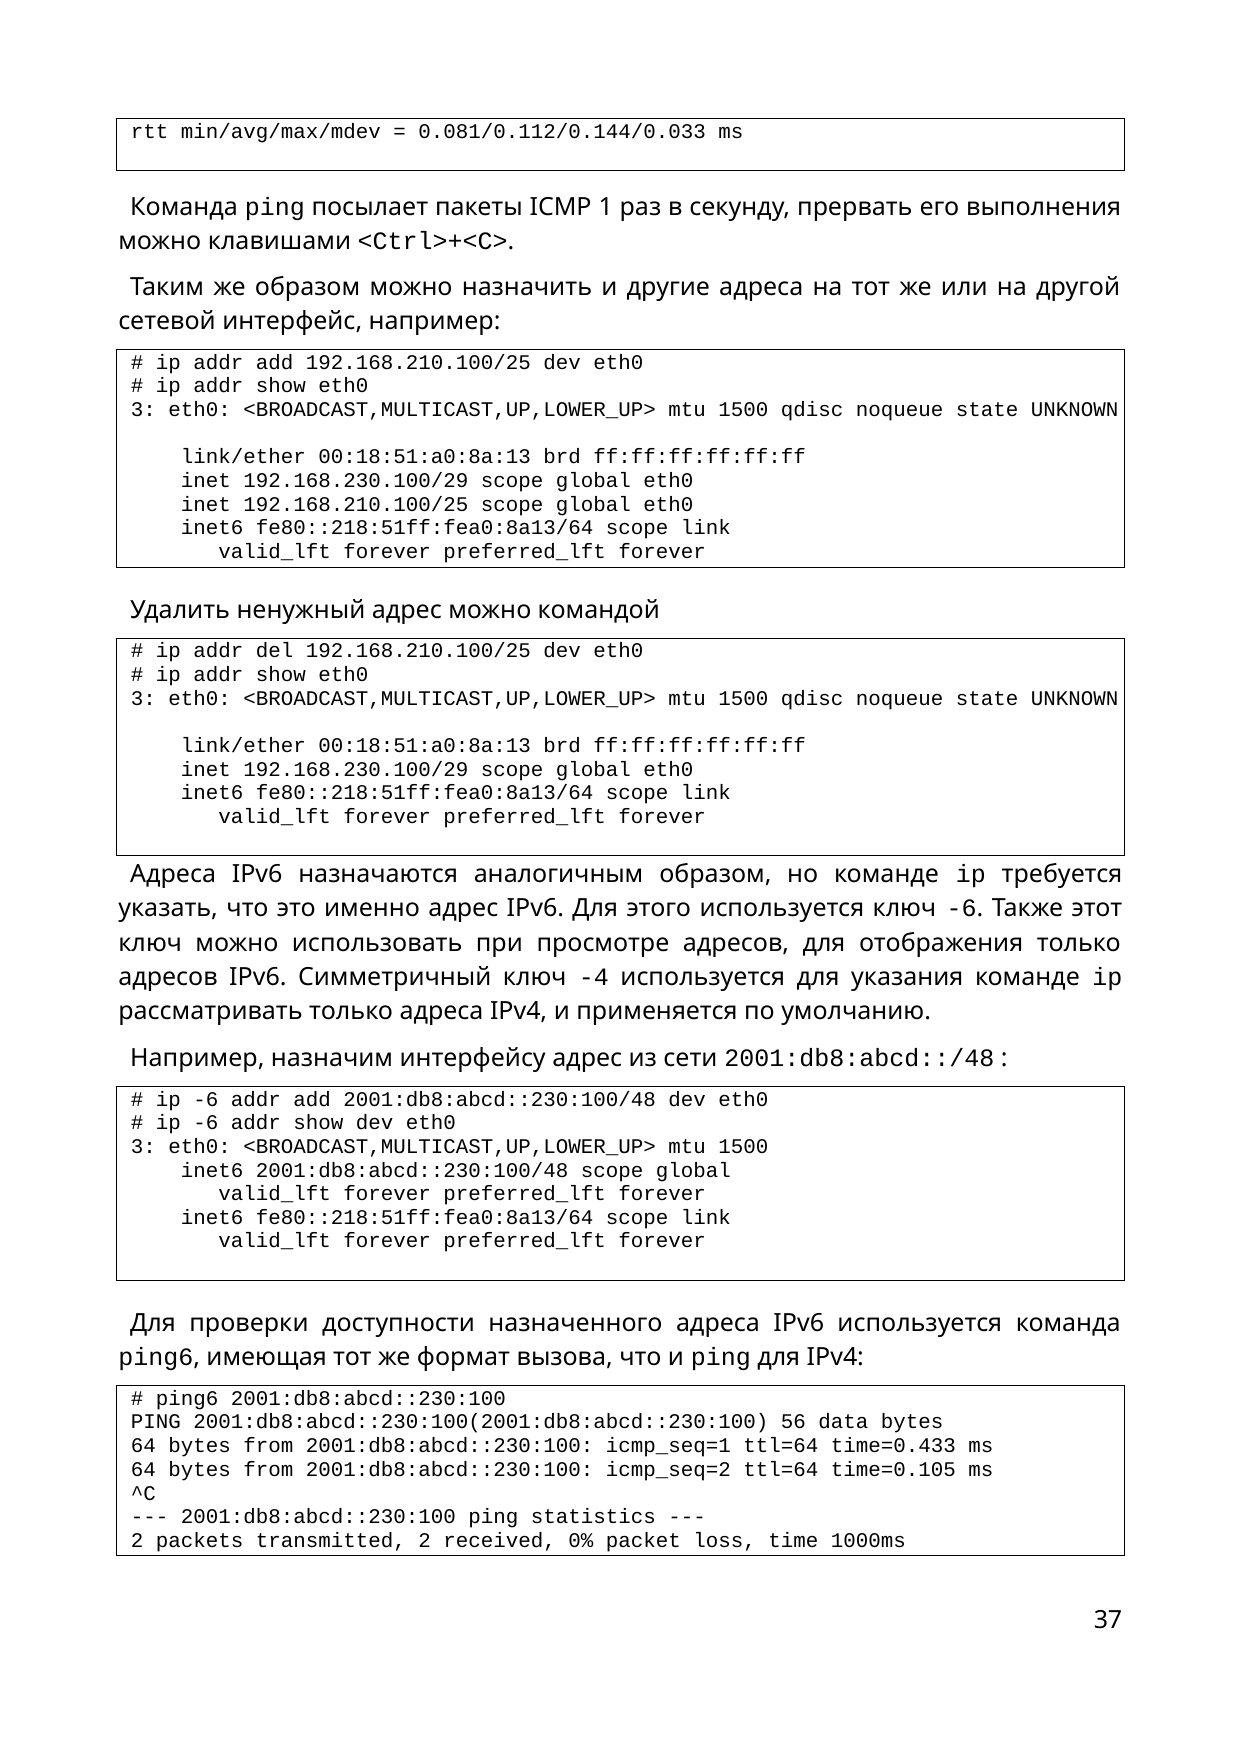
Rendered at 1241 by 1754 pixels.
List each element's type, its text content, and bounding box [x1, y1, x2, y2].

text # ip addr del 192.168.210.100/25 dev eth0 # ip addr show eth0 3: eth0: <BROADCAST,MULTICAST,UP,LOWER_UP> mtu 1500 qdisc noqueue state UNKNOWN link/ether 00:18:51:a0:8a:13 brd ff:ff:ff:ff:ff:ff inet 192.168.230.100/29 scope global eth0 inet6 fe80::218:51ff:fea0:8a13/64 scope link valid_lft forever preferred_lft forever [117, 639, 1124, 855]
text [117, 119, 1124, 170]
text # ip -6 addr add 2001:db8:abcd::230:100/48 dev eth0 # ip -6 addr show dev eth0 3: eth0: <BROADCAST,MULTICAST,UP,LOWER_UP> mtu 1500 inet6 2001:db8:abcd::230:100/48 scope global valid_lft forever preferred_lft forever inet6 fe80::218:51ff:fea0:8a13/64 scope link valid_lft forever preferred_lft forever [117, 1087, 1124, 1280]
text Команда ping посылает пакеты ICMP 1 раз в секунду, прервать его выполнения можно клавишами <Ctrl>+<C>. [118, 188, 1122, 257]
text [117, 1386, 1124, 1555]
text # ip addr add 192.168.210.100/25 dev eth0 # ip addr show eth0 3: eth0: <BROADCAST,MULTICAST,UP,LOWER_UP> mtu 1500 qdisc noqueue state UNKNOWN link/ether 00:18:51:a0:8a:13 brd ff:ff:ff:ff:ff:ff inet 192.168.230.100/29 scope global eth0 inet 192.168.210.100/25 scope global eth0 inet6 fe80::218:51ff:fea0:8a13/64 scope link valid_lft forever preferred_lft forever [117, 350, 1124, 567]
text Для проверки доступности назначенного адреса IPv6 используется команда ping6, имеющая тот же формат вызова, что и ping для IPv4: [118, 1304, 1122, 1373]
text Адреса IPv6 назначаются аналогичным образом, но команде ip требуется указать, что это именно адрес IPv6. Для этого используется ключ -6. Также этот ключ можно использовать при просмотре адресов, для отображения только адресов IPv6. Симметричный ключ -4 используется для указания команде ip рассматривать только адреса IPv4, и применяется по умолчанию. [118, 856, 1122, 1027]
text Например, назначим интерфейсу адрес из сети 2001:db8:abcd::/48 : [118, 1039, 1122, 1073]
text Таким же образом можно назначить и другие адреса на тот же или на другой сетевой интерфейс, например: [118, 269, 1122, 337]
text Удалить ненужный адрес можно командой [118, 591, 1122, 625]
